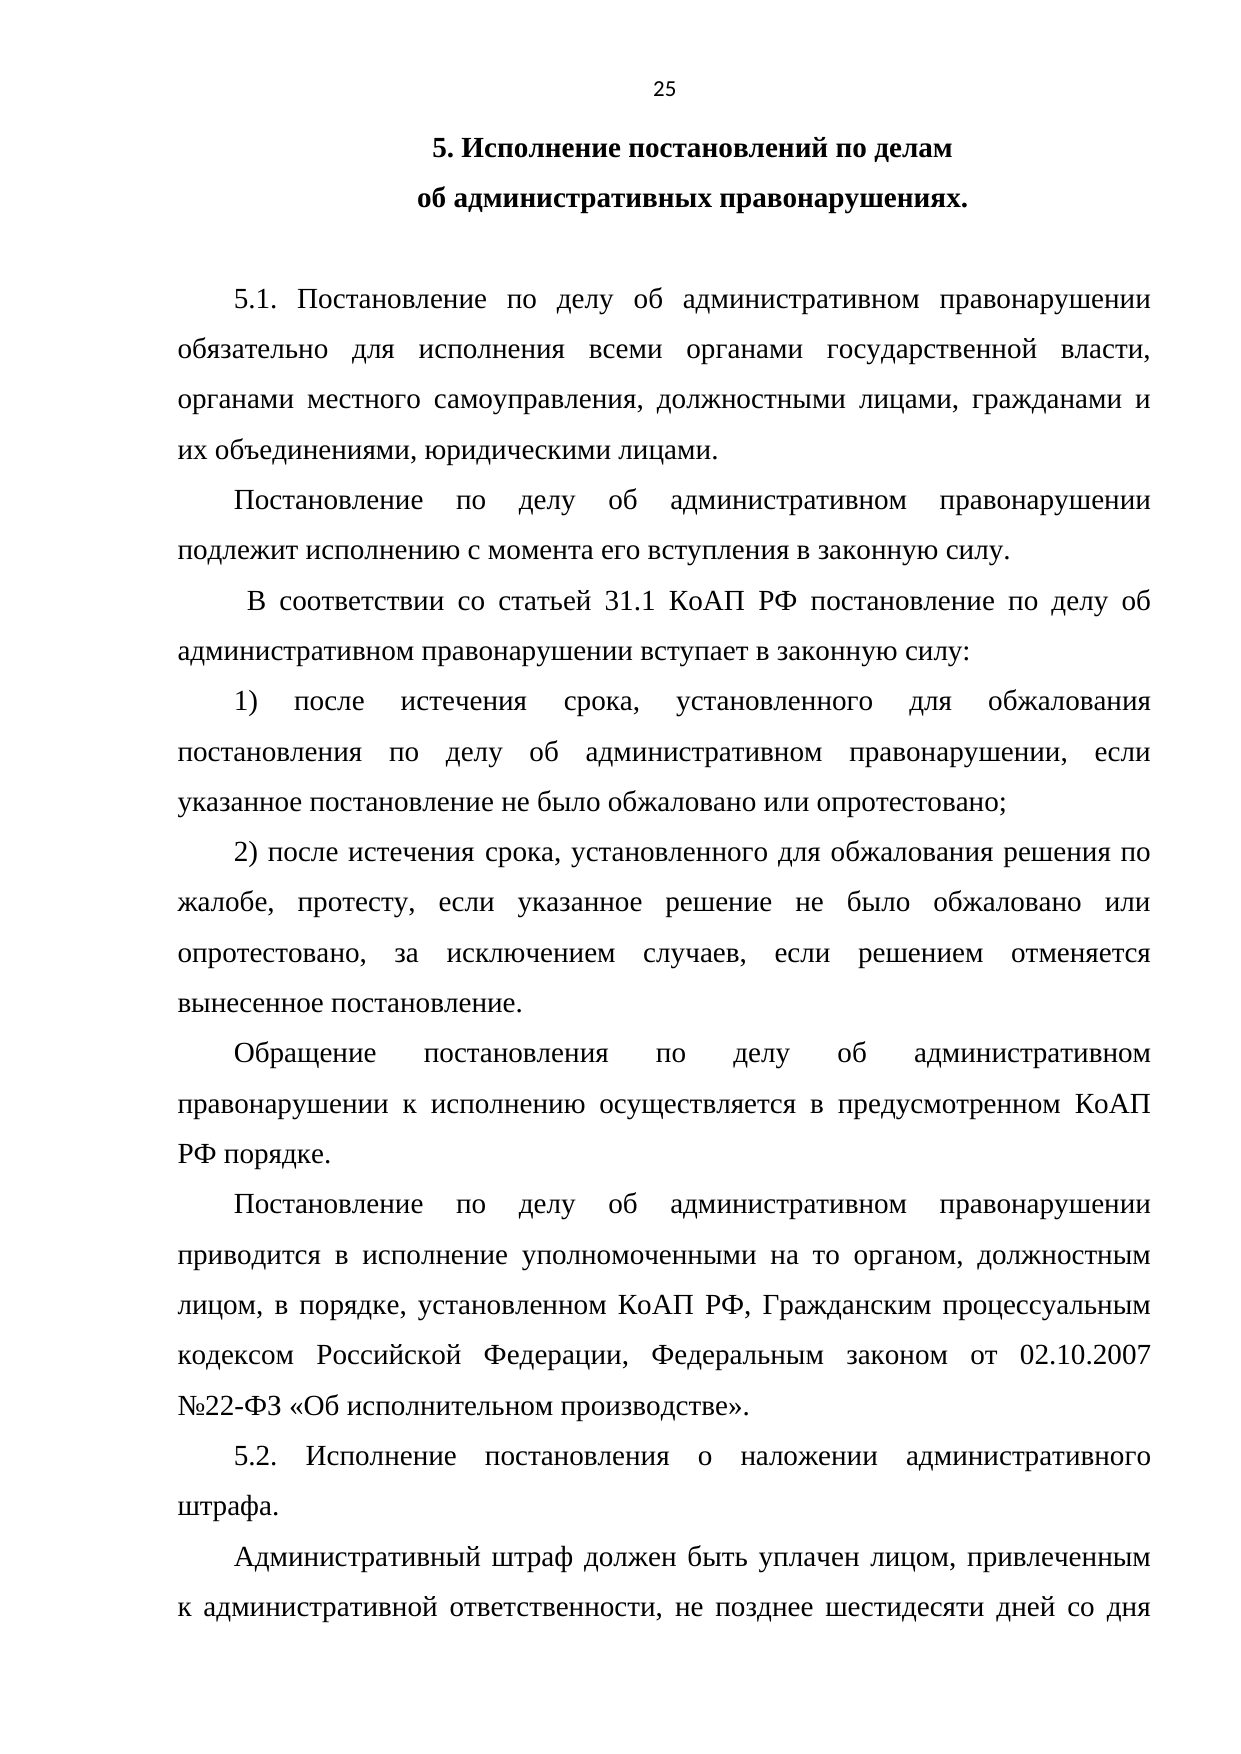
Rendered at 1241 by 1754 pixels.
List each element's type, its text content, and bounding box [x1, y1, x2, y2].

text 5. Исполнение постановлений по делам [177, 130, 1152, 163]
text 2) после истечения срока, установленного для обжалования решения по жалобе, протесту, если указанное решение не было обжаловано или опротестовано, за исключением случаев, если решением отменяется вынесенное постановление. [177, 834, 1152, 1019]
text В соответствии со статьей 31.1 КоАП РФ постановление по делу об административном правонарушении вступает в законную силу: [177, 583, 1152, 667]
text 1) после истечения срока, установленного для обжалования постановления по делу об административном правонарушении, если указанное постановление не было обжаловано или опротестовано; [177, 683, 1152, 817]
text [177, 1539, 1152, 1622]
text Постановление по делу об административном правонарушении подлежит исполнению с момента его вступления в законную силу. [177, 482, 1152, 566]
text 5.2. Исполнение постановления о наложении административного штрафа. [177, 1438, 1152, 1522]
text об административных правонарушениях. [177, 180, 1152, 214]
text Постановление по делу об административном правонарушении приводится в исполнение уполномоченными на то органом, должностным лицом, в порядке, установленном КоАП РФ, Гражданским процессуальным кодексом Российской Федерации, Федеральным законом от 02.10.2007 №22-ФЗ «Об исполнительном производстве». [177, 1186, 1152, 1421]
text Обращение постановления по делу об административном правонарушении к исполнению осуществляется в предусмотренном КоАП РФ порядке. [177, 1036, 1152, 1170]
text 5.1. Постановление по делу об административном правонарушении обязательно для исполнения всеми органами государственной власти, органами местного самоуправления, должностными лицами, гражданами и их объединениями, юридическими лицами. [177, 281, 1152, 465]
